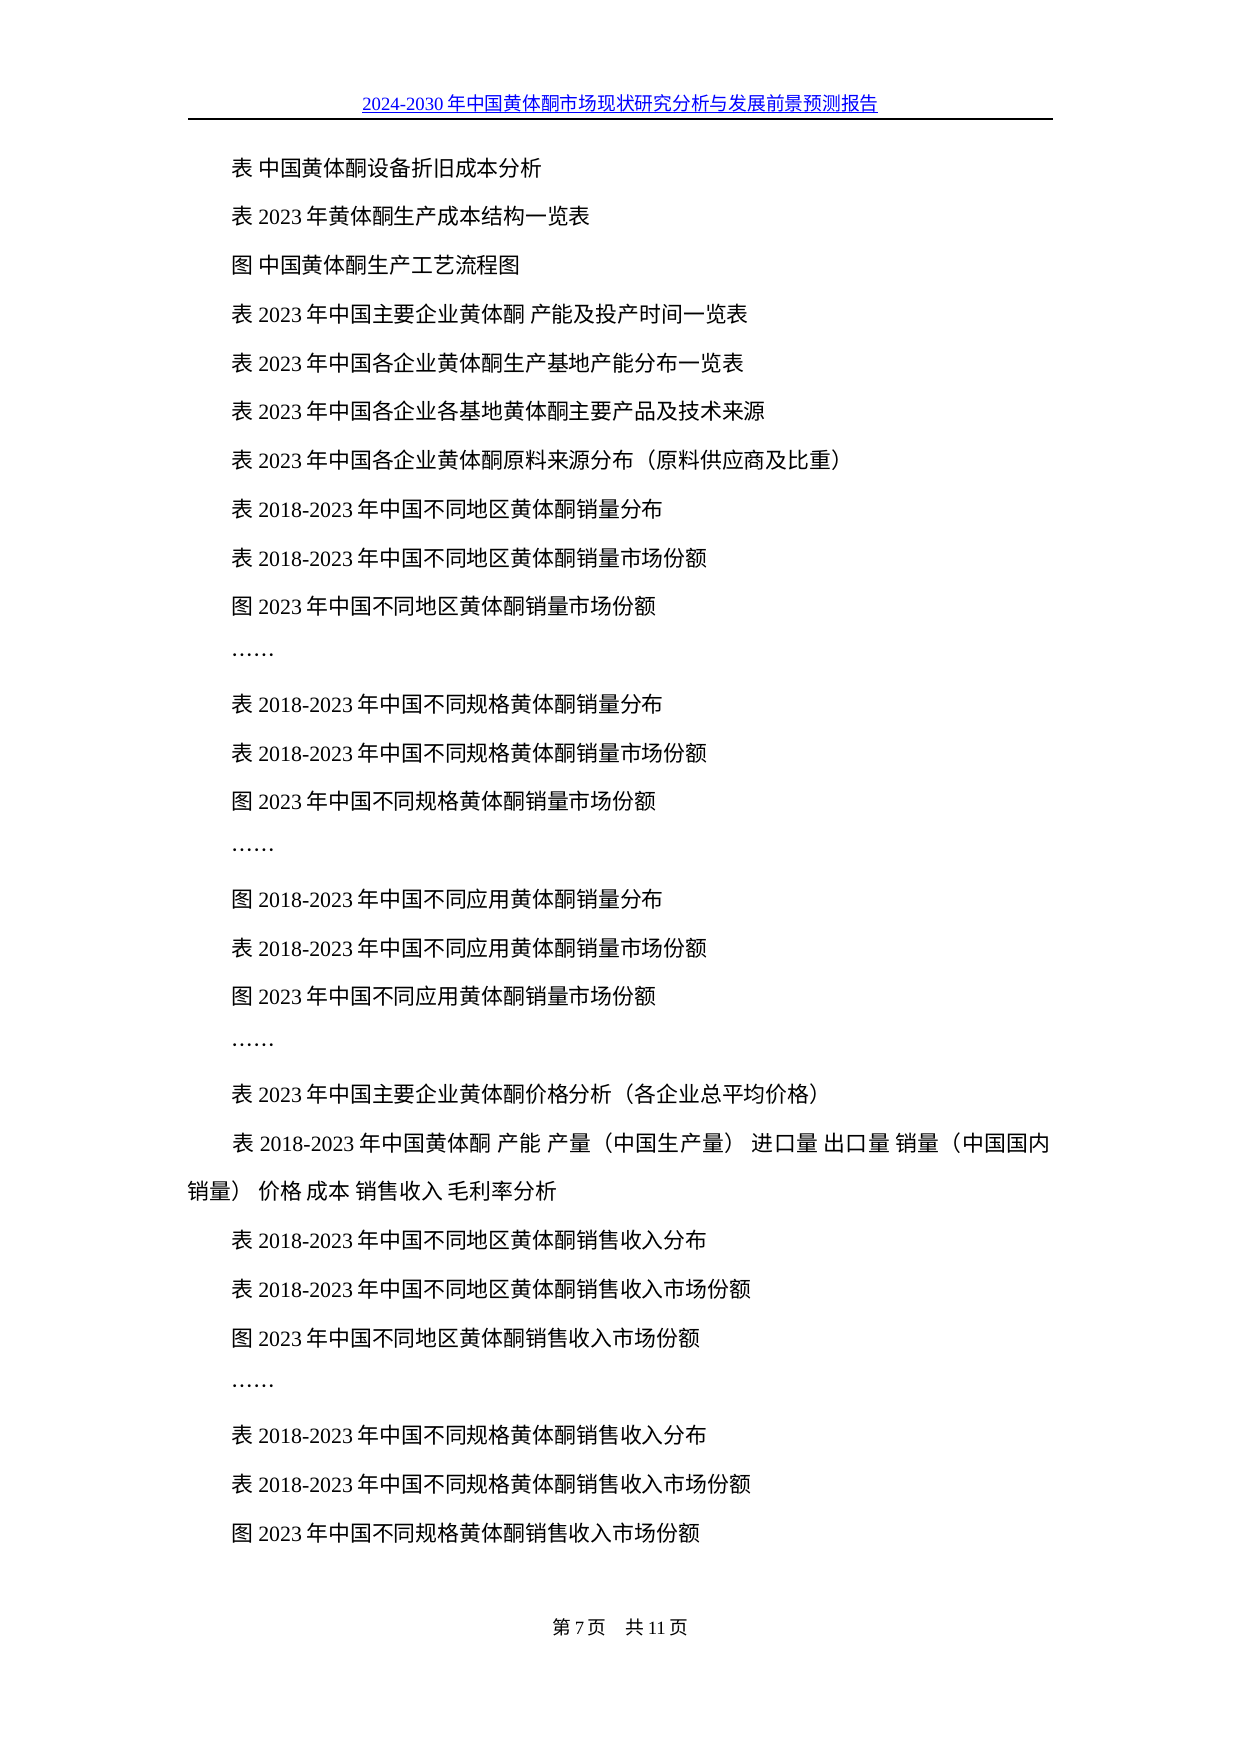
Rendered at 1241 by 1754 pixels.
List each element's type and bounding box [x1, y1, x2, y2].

text [187, 150, 1053, 1548]
